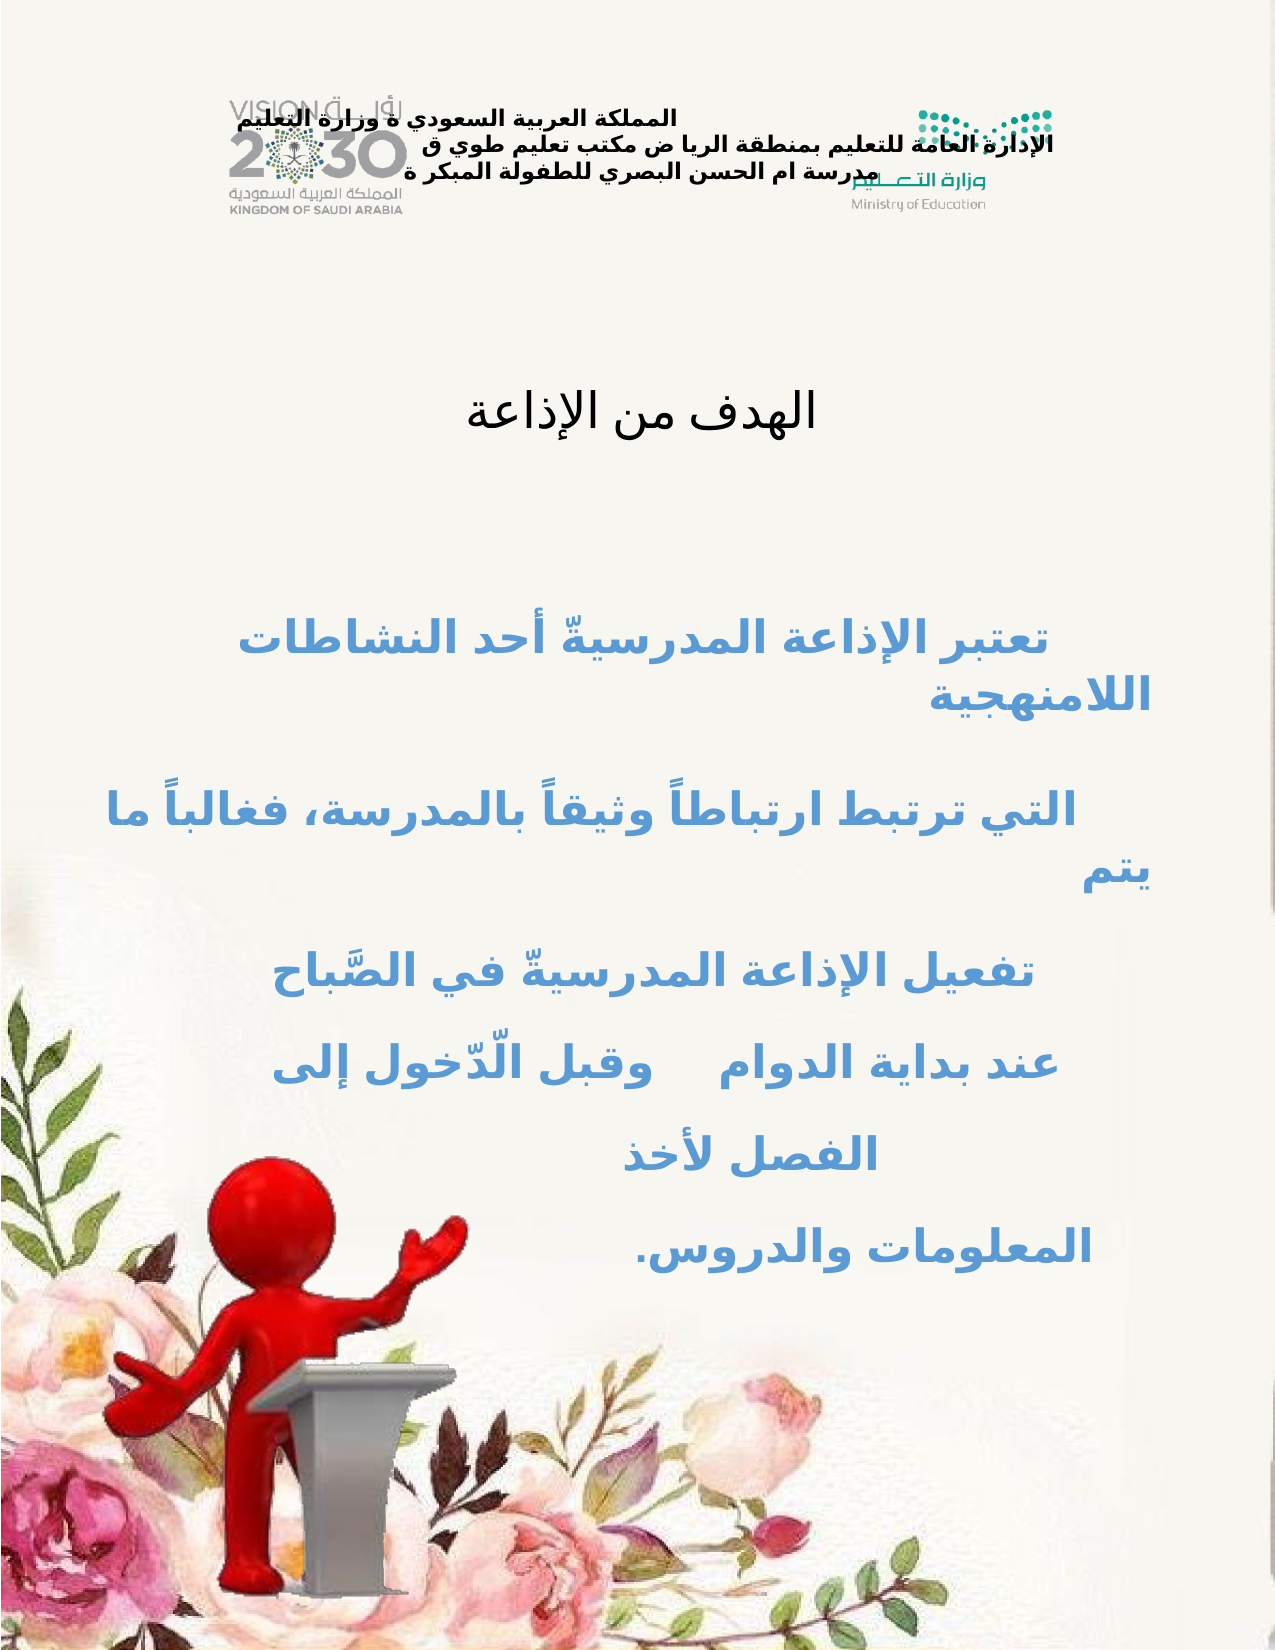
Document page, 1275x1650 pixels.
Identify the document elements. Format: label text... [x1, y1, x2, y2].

text تفعيل الإذاعة المدرسيةّ في الصَّباح عند بداية الدوام وقبل الّدّخول إلى الفصل لأخذ المعلومات والدروس. [258, 944, 1100, 1272]
text التي ترتبط ارتباطاً وثيقاً بالمدرسة، فغالباً ما يتم [96, 782, 1153, 892]
text تعتبر الإذاعة المدرسيةّ أحد النشاطات اللامنهجية [96, 611, 1153, 720]
picture [1, 0, 1275, 1650]
subtitle الهدف من الإذاعة [96, 380, 1153, 441]
